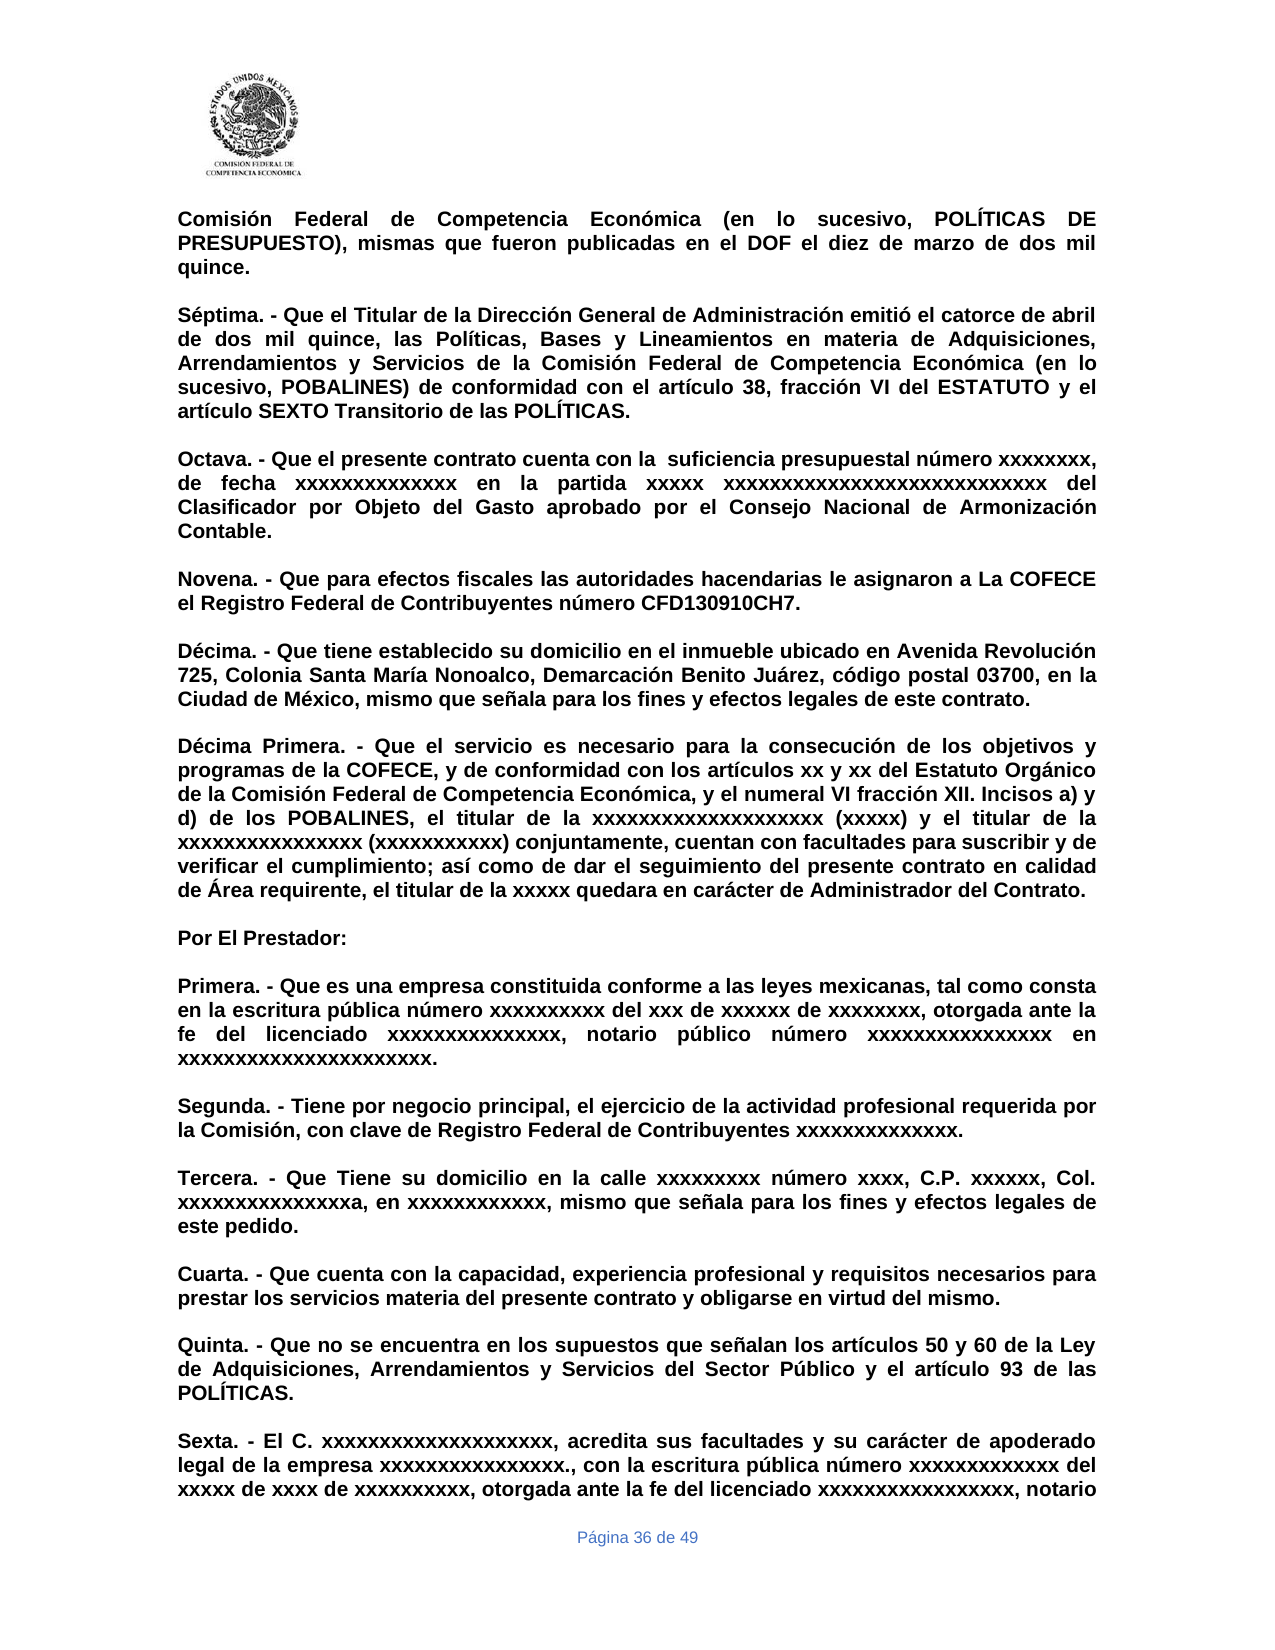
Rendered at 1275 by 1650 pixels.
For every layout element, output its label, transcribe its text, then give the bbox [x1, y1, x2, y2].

text Novena. - Que para efectos fiscales las autoridades hacendarias le asignaron a La COFECE el Registro Federal de Contribuyentes número CFD130910CH7. [177, 567, 1098, 614]
text Segunda. - Tiene por negocio principal, el ejercicio de la actividad profesional requerida por la Comisión, con clave de Registro Federal de Contribuyentes xxxxxxxxxxxxxx. [177, 1094, 1098, 1142]
text Octava. - Que el presente contrato cuenta con la suficiencia presupuestal número xxxxxxxx, de fecha xxxxxxxxxxxxxx en la partida xxxxx xxxxxxxxxxxxxxxxxxxxxxxxxxxx del Clasificador por Objeto del Gasto aprobado por el Consejo Nacional de Armonización Contable. [177, 447, 1098, 543]
text Quinta. - Que no se encuentra en los supuestos que señalan los artículos 50 y 60 de la Ley de Adquisiciones, Arrendamientos y Servicios del Sector Público y el artículo 93 de las POLÍTICAS. [177, 1333, 1098, 1405]
text Cuarta. - Que cuenta con la capacidad, experiencia profesional y requisitos necesarios para prestar los servicios materia del presente contrato y obligarse en virtud del mismo. [177, 1261, 1098, 1309]
text Séptima. - Que el Titular de la Dirección General de Administración emitió el catorce de abril de dos mil quince, las Políticas, Bases y Lineamientos en materia de Adquisiciones, Arrendamientos y Servicios de la Comisión Federal de Competencia Económica (en lo sucesivo, POBALINES) de conformidad con el artículo 38, fracción VI del ESTATUTO y el artículo SEXTO Transitorio de las POLÍTICAS. [177, 303, 1098, 423]
text Por El Prestador: [177, 926, 1098, 950]
picture [188, 73, 322, 179]
text Décima. - Que tiene establecido su domicilio en el inmueble ubicado en Avenida Revolución 725, Colonia Santa María Nonoalco, Demarcación Benito Juárez, código postal 03700, en la Ciudad de México, mismo que señala para los fines y efectos legales de este contrato. [177, 638, 1098, 710]
text Tercera. - Que Tiene su domicilio en la calle xxxxxxxxx número xxxx, C.P. xxxxxx, Col. xxxxxxxxxxxxxxxa, en xxxxxxxxxxxx, mismo que señala para los fines y efectos legales de este pedido. [177, 1166, 1098, 1237]
text Décima Primera. - Que el servicio es necesario para la consecución de los objetivos y programas de la COFECE, y de conformidad con los artículos xx y xx del Estatuto Orgánico de la Comisión Federal de Competencia Económica, y el numeral VI fracción XII. Incisos a) y d) de los POBALINES, el titular de la xxxxxxxxxxxxxxxxxxxx (xxxxx) y el titular de la xxxxxxxxxxxxxxxx (xxxxxxxxxxx) conjuntamente, cuentan con facultades para suscribir y de verificar el cumplimiento; así como de dar el seguimiento del presente contrato en calidad de Área requirente, el titular de la xxxxx quedara en carácter de Administrador del Contrato. [177, 734, 1098, 902]
text Primera. - Que es una empresa constituida conforme a las leyes mexicanas, tal como consta en la escritura pública número xxxxxxxxxx del xxx de xxxxxx de xxxxxxxx, otorgada ante la fe del licenciado xxxxxxxxxxxxxxx, notario público número xxxxxxxxxxxxxxxx en xxxxxxxxxxxxxxxxxxxxxx. [177, 974, 1098, 1070]
